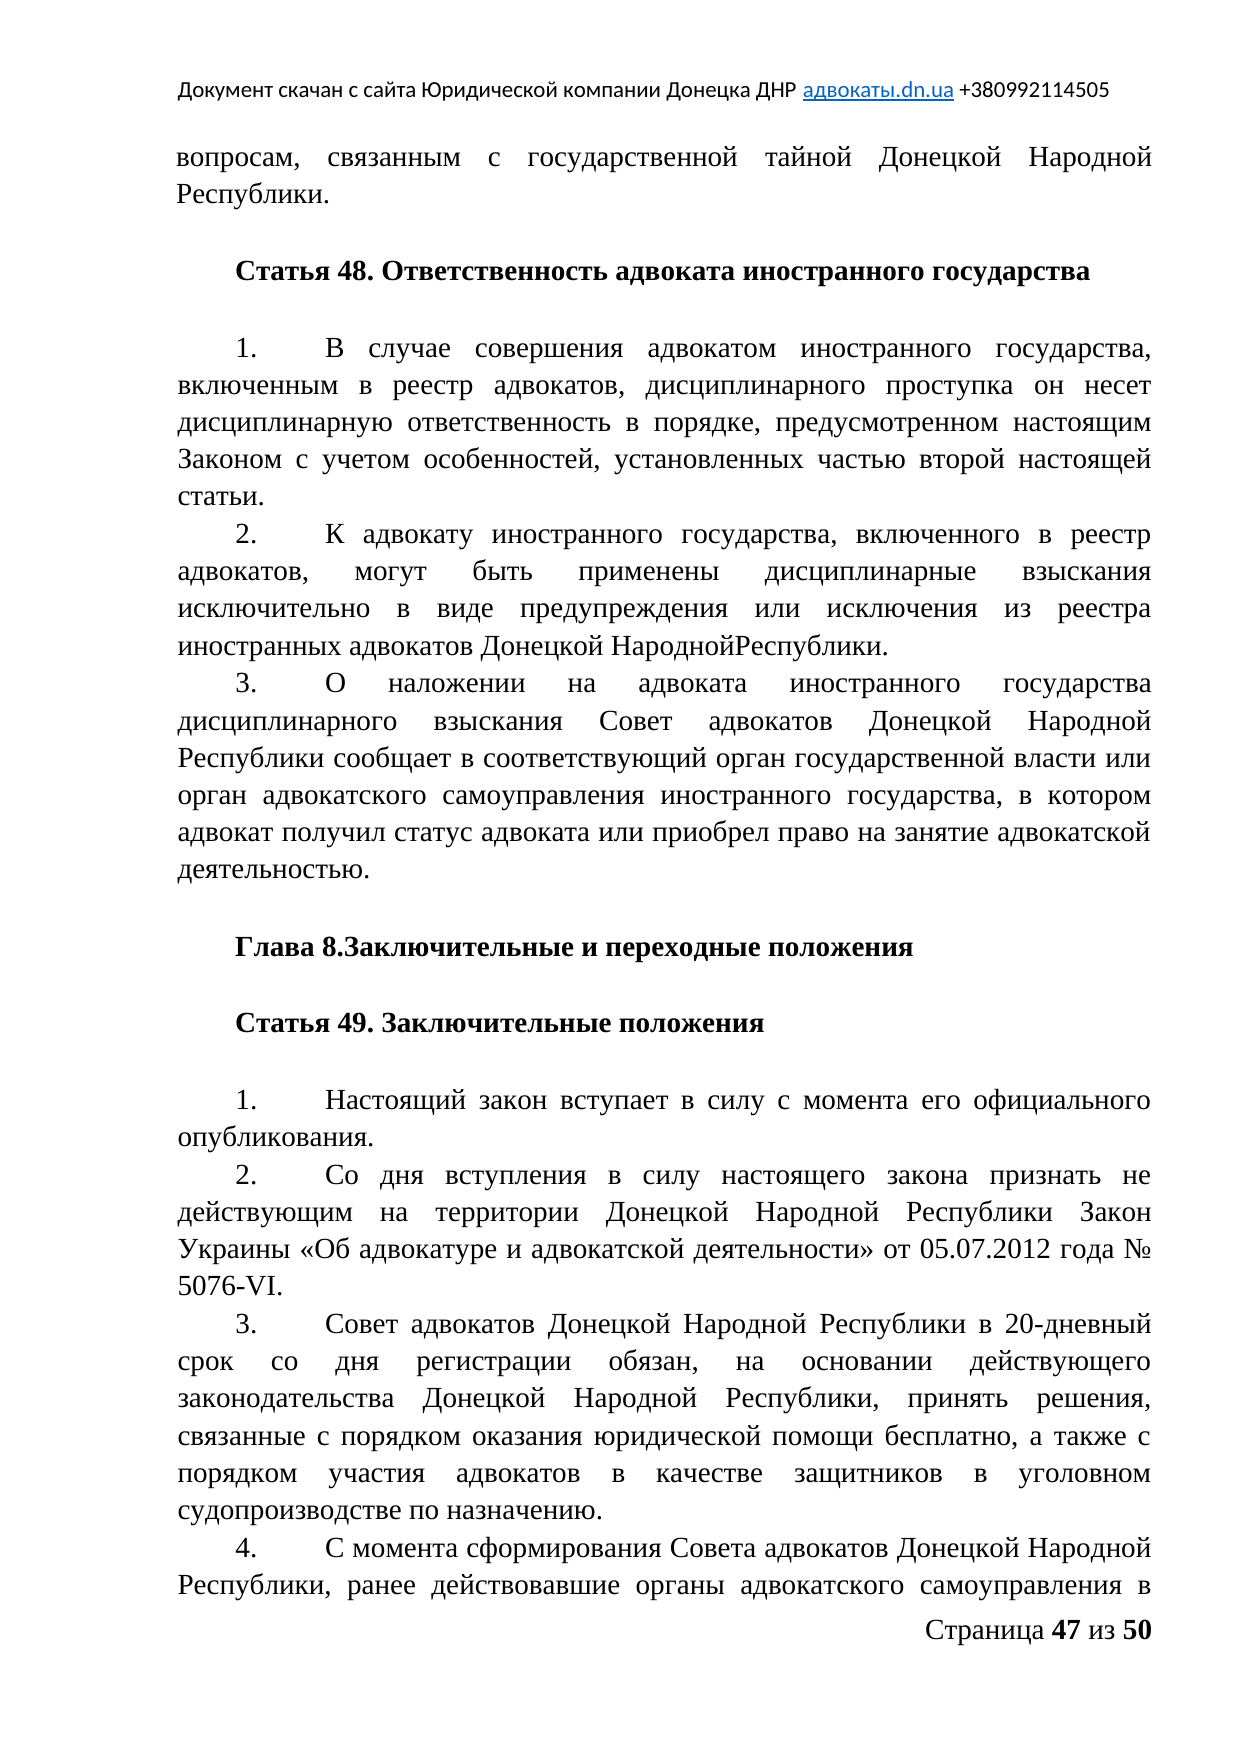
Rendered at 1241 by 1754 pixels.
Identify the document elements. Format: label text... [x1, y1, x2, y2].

subtitle Статья 48. Ответственность адвоката иностранного государства [235, 253, 1152, 287]
list К адвокату иностранного государства, включенного в реестр адвокатов, могут быть применены дисциплинарные взыскания исключительно в виде предупреждения или исключения из реестра иностранных адвокатов Донецкой НароднойРеспублики. [177, 516, 1152, 661]
text Глава 8.Заключительные и переходные положения [235, 929, 1152, 962]
list Настоящий закон вступает в силу с момента его официального опубликования. [177, 1082, 1152, 1153]
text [176, 139, 1152, 210]
list Совет адвокатов Донецкой Народной Республики в 20-дневный срок со дня регистрации обязан, на основании действующего законодательства Донецкой Народной Республики, принять решения, связанные с порядком оказания юридической помощи бесплатно, а также с порядком участия адвокатов в качестве защитников в уголовном судопроизводстве по назначению. [177, 1306, 1152, 1526]
list Со дня вступления в силу настоящего закона признать не действующим на территории Донецкой Народной Республики Закон Украины «Об адвокатуре и адвокатской деятельности» от 05.07.2012 года № 5076-VI. [177, 1157, 1152, 1302]
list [177, 1530, 1152, 1601]
list О наложении на адвоката иностранного государства дисциплинарного взыскания Совет адвокатов Донецкой Народной Республики сообщает в соответствующий орган государственной власти или орган адвокатского самоуправления иностранного государства, в котором адвокат получил статус адвоката или приобрел право на занятие адвокатской деятельностью. [177, 666, 1152, 885]
subtitle Статья 49. Заключительные положения [235, 1005, 1152, 1039]
list В случае совершения адвокатом иностранного государства, включенным в реестр адвокатов, дисциплинарного проступка он несет дисциплинарную ответственность в порядке, предусмотренном настоящим Законом с учетом особенностей, установленных частью второй настоящей статьи. [177, 330, 1152, 512]
